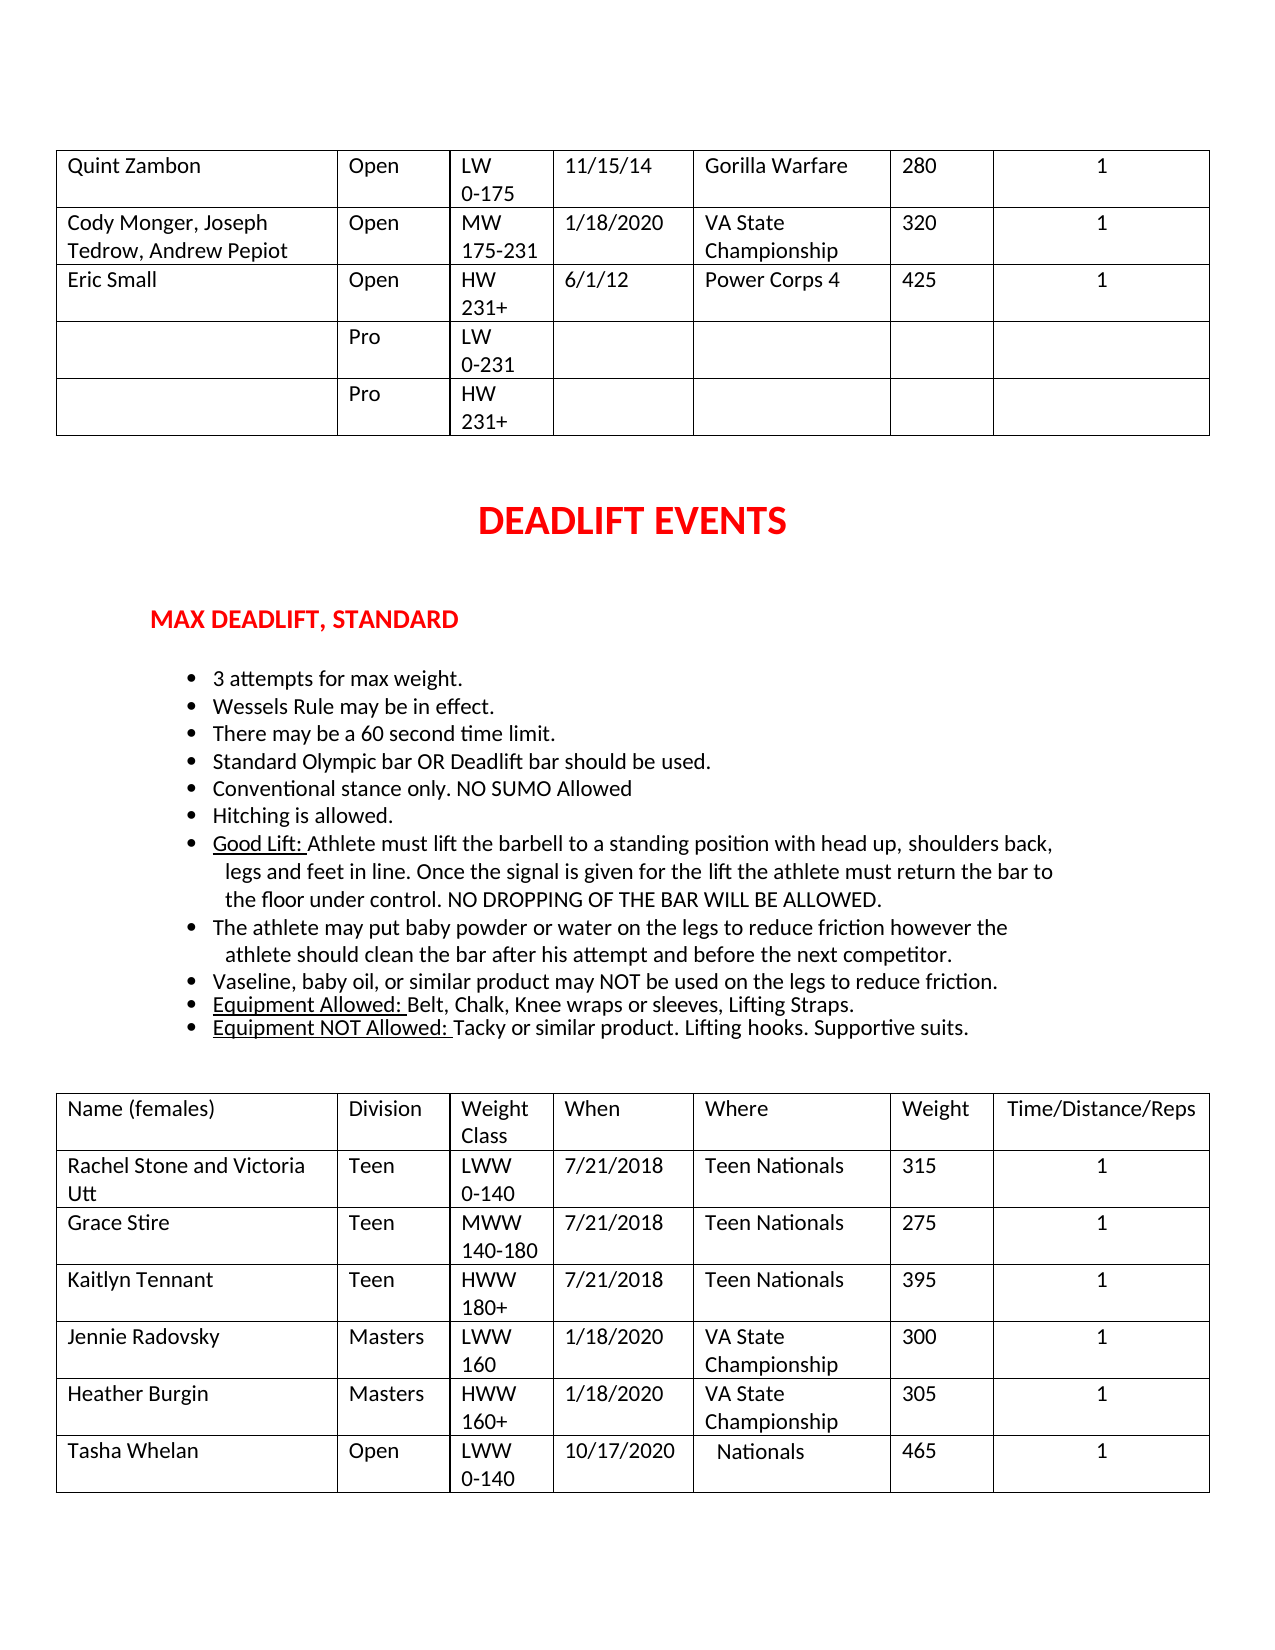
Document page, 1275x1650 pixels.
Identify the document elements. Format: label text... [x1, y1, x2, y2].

table_cell [57, 379, 337, 435]
table_cell Pro [338, 379, 449, 435]
list Conventional stance only. NO SUMO Allowed [187, 775, 1125, 802]
table_cell Open [338, 1436, 449, 1492]
table_cell Kaitlyn Tennant [57, 1265, 337, 1321]
table_cell 1 [994, 1265, 1209, 1321]
table_header Weight Class [451, 1094, 553, 1150]
table_cell HW 231+ [451, 379, 553, 435]
table_cell Masters [338, 1379, 449, 1435]
table_cell 465 [891, 1436, 993, 1492]
table_cell [891, 379, 993, 435]
table_cell [554, 322, 693, 378]
table_cell Jennie Radovsky [57, 1322, 337, 1378]
table_cell Rachel Stone and Victoria Utt [57, 1151, 337, 1207]
table_cell Grace Stire [57, 1208, 337, 1264]
table_cell 1 [994, 1151, 1209, 1207]
list Wessels Rule may be in effect. [187, 692, 1125, 720]
table_cell 275 [891, 1208, 993, 1264]
table_cell [891, 322, 993, 378]
table_header Time/Distance/Reps [994, 1094, 1209, 1150]
table_cell 1 [994, 265, 1209, 321]
table_cell 7/21/2018 [554, 1208, 693, 1264]
list Good Lift: Athlete must lift the barbell to a standing position with head up, shoulders back, legs and feet in line. Once the signal is given for the lift the athlete must return the bar to the floor under control. NO DROPPING OF THE BAR WILL BE ALLOWED. [187, 829, 1081, 913]
table_cell Open [338, 151, 449, 207]
table_cell 11/15/14 [554, 151, 693, 207]
table_cell HWW 160+ [451, 1379, 553, 1435]
table_cell 1 [994, 151, 1209, 207]
table_cell Power Corps 4 [694, 265, 890, 321]
table_cell HW 231+ [451, 265, 553, 321]
table_header When [554, 1094, 693, 1150]
table_cell [694, 322, 890, 378]
subtitle MAX DEADLIFT, STANDARD [150, 602, 1023, 635]
table_cell 1/18/2020 [554, 1379, 693, 1435]
table_cell 315 [891, 1151, 993, 1207]
table_cell Tasha Whelan [57, 1436, 337, 1492]
table_cell [994, 322, 1209, 378]
table_cell 300 [891, 1322, 993, 1378]
list The athlete may put baby powder or water on the legs to reduce friction however the athlete should clean the bar after his attempt and before the next competitor. [187, 913, 1052, 967]
table_cell Open [338, 208, 449, 264]
table_cell 7/21/2018 [554, 1151, 693, 1207]
table_cell 1 [994, 208, 1209, 264]
table_cell [994, 379, 1209, 435]
table_header Weight [891, 1094, 993, 1150]
table_cell [554, 379, 693, 435]
table_cell VA State Championship [694, 1379, 890, 1435]
list There may be a 60 second time limit. [187, 720, 1125, 747]
table_cell 1 [994, 1436, 1209, 1492]
table_cell [694, 379, 890, 435]
table_cell 1/18/2020 [554, 208, 693, 264]
table_cell LW 0-231 [451, 322, 553, 378]
table_cell 395 [891, 1265, 993, 1321]
table_cell VA State Championship [694, 208, 890, 264]
list Hitching is allowed. [187, 802, 1125, 829]
table_cell Open [338, 265, 449, 321]
table_cell Teen Nationals [694, 1265, 890, 1321]
table_cell Cody Monger, Joseph Tedrow, Andrew Pepiot [57, 208, 337, 264]
list Standard Olympic bar OR Deadlift bar should be used. [187, 747, 1125, 775]
table_cell Teen [338, 1265, 449, 1321]
table_cell VA State Championship [694, 1322, 890, 1378]
table_cell 1/18/2020 [554, 1322, 693, 1378]
table_cell Nationals [694, 1436, 890, 1492]
table_cell 1 [994, 1379, 1209, 1435]
table_cell Gorilla Warfare [694, 151, 890, 207]
list 3 attempts for max weight. [187, 664, 1125, 692]
table_cell 1 [994, 1208, 1209, 1264]
table_cell Teen Nationals [694, 1208, 890, 1264]
table_cell [57, 322, 337, 378]
table_cell LWW 0-140 [451, 1436, 553, 1492]
table_cell 320 [891, 208, 993, 264]
list Equipment Allowed: Belt, Chalk, Knee wraps or sleeves, Lifting Straps. [187, 995, 1125, 1017]
table_cell Quint Zambon [57, 151, 337, 207]
table_cell 425 [891, 265, 993, 321]
table_cell 10/17/2020 [554, 1436, 693, 1492]
table_cell LWW 0-140 [451, 1151, 553, 1207]
list Equipment NOT Allowed: Tacky or similar product. Lifting hooks. Supportive suits. [187, 1017, 1125, 1039]
table_cell Teen [338, 1208, 449, 1264]
table_cell HWW 180+ [451, 1265, 553, 1321]
subtitle DEADLIFT EVENTS [242, 494, 1022, 544]
table_cell 305 [891, 1379, 993, 1435]
table_cell Masters [338, 1322, 449, 1378]
table_header Name (females) [57, 1094, 337, 1150]
table_cell 1 [994, 1322, 1209, 1378]
table_cell Teen Nationals [694, 1151, 890, 1207]
table_cell LW 0-175 [451, 151, 553, 207]
table_cell Teen [338, 1151, 449, 1207]
table_cell Heather Burgin [57, 1379, 337, 1435]
table_cell 6/1/12 [554, 265, 693, 321]
table_cell 280 [891, 151, 993, 207]
table_header Where [694, 1094, 890, 1150]
table_header Division [338, 1094, 449, 1150]
table_cell LWW 160 [451, 1322, 553, 1378]
table_cell MWW 140-180 [451, 1208, 553, 1264]
table_cell Eric Small [57, 265, 337, 321]
table_cell 7/21/2018 [554, 1265, 693, 1321]
table_cell MW 175-231 [451, 208, 553, 264]
list Vaseline, baby oil, or similar product may NOT be used on the legs to reduce friction. [187, 967, 1125, 995]
table_cell Pro [338, 322, 449, 378]
